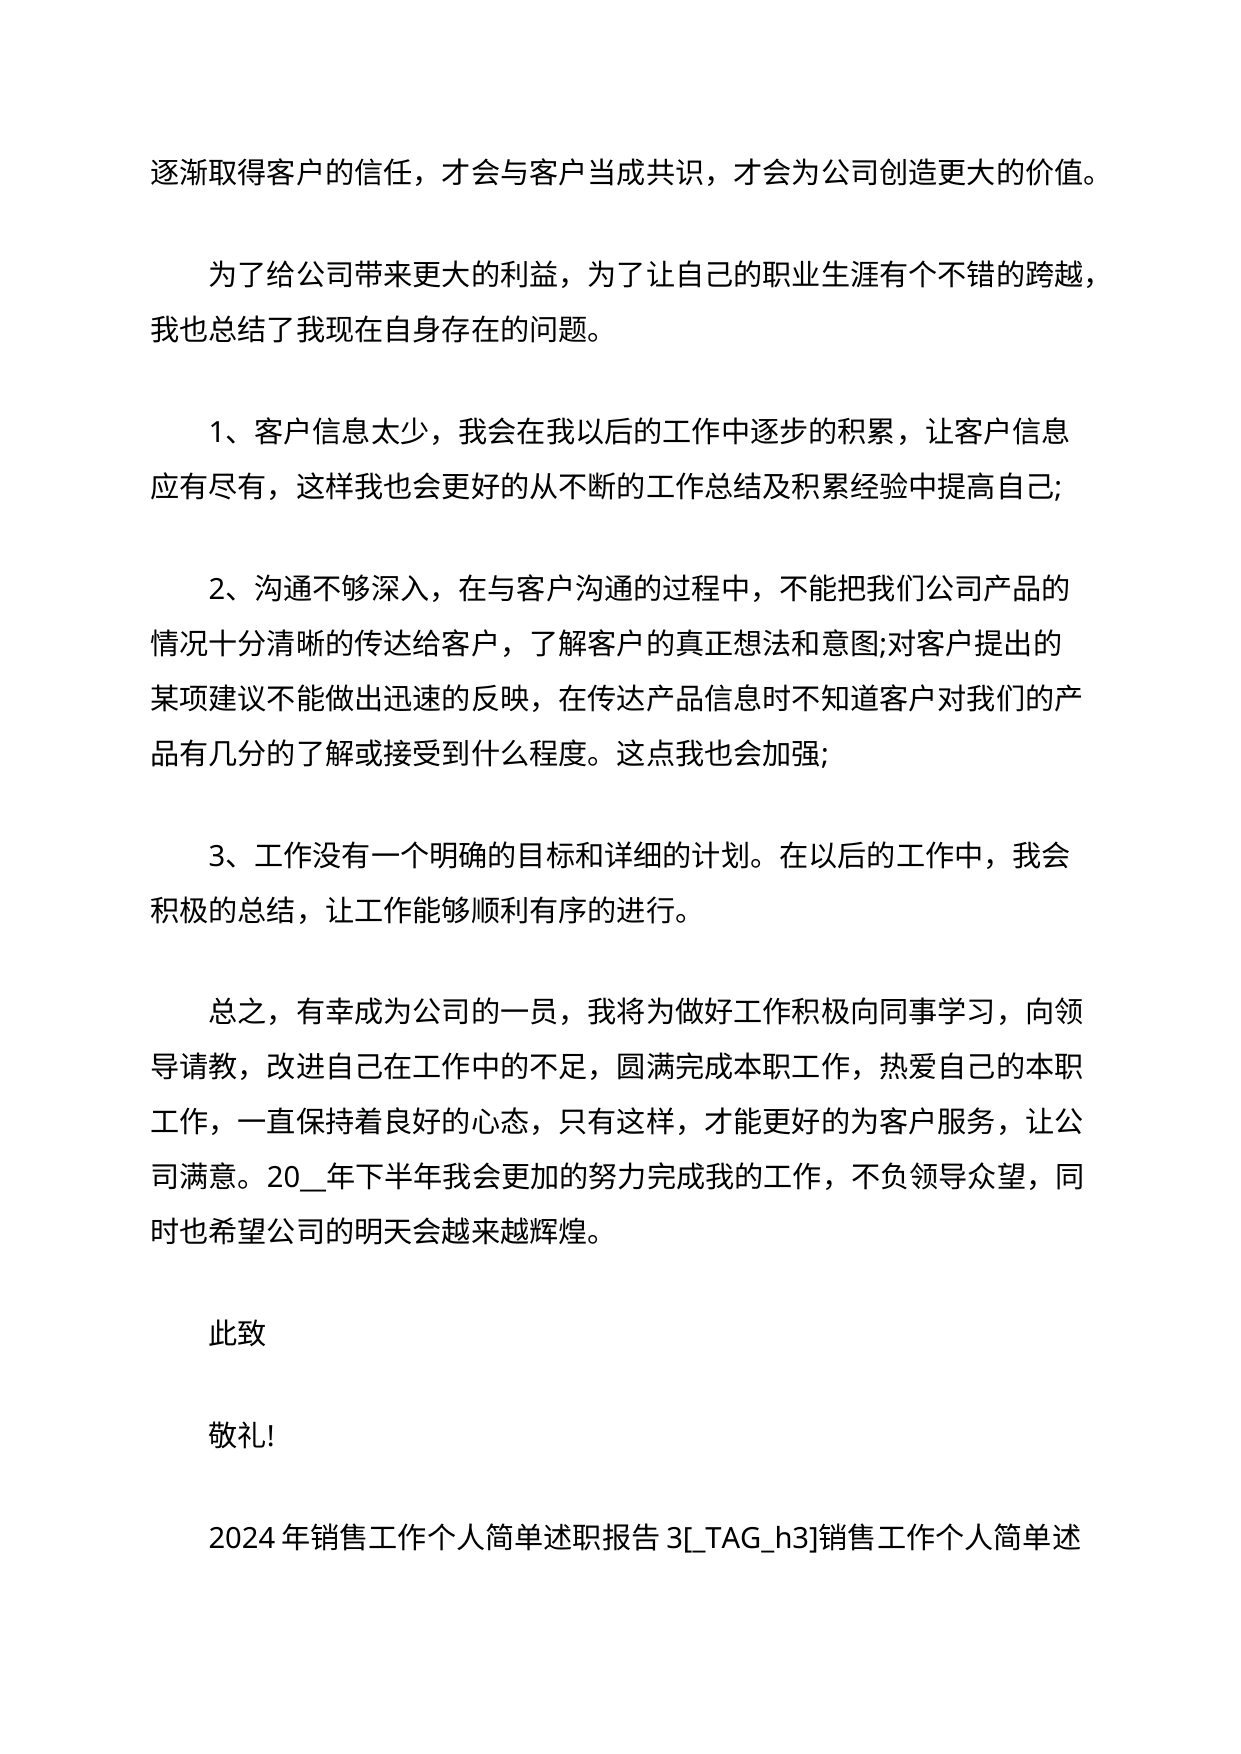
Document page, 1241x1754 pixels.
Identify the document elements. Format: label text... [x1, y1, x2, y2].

text 2、沟通不够深入，在与客户沟通的过程中，不能把我们公司产品的情况十分清晰的传达给客户，了解客户的真正想法和意图;对客户提出的某项建议不能做出迅速的反映，在传达产品信息时不知道客户对我们的产品有几分的了解或接受到什么程度。这点我也会加强; [150, 565, 1090, 773]
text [150, 150, 1090, 192]
text 为了给公司带来更大的利益，为了让自己的职业生涯有个不错的跨越，我也总结了我现在自身存在的问题。 [150, 252, 1090, 349]
text 敬礼! [150, 1412, 1090, 1455]
text 此致 [150, 1311, 1090, 1353]
text 1、客户信息太少，我会在我以后的工作中逐步的积累，让客户信息应有尽有，这样我也会更好的从不断的工作总结及积累经验中提高自己; [150, 408, 1090, 506]
text 总之，有幸成为公司的一员，我将为做好工作积极向同事学习，向领导请教，改进自己在工作中的不足，圆满完成本职工作，热爱自己的本职工作，一直保持着良好的心态，只有这样，才能更好的为客户服务，让公司满意。20__年下半年我会更加的努力完成我的工作，不负领导众望，同时也希望公司的明天会越来越辉煌。 [150, 989, 1090, 1251]
text 3、工作没有一个明确的目标和详细的计划。在以后的工作中，我会积极的总结，让工作能够顺利有序的进行。 [150, 832, 1090, 929]
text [150, 1514, 1090, 1557]
